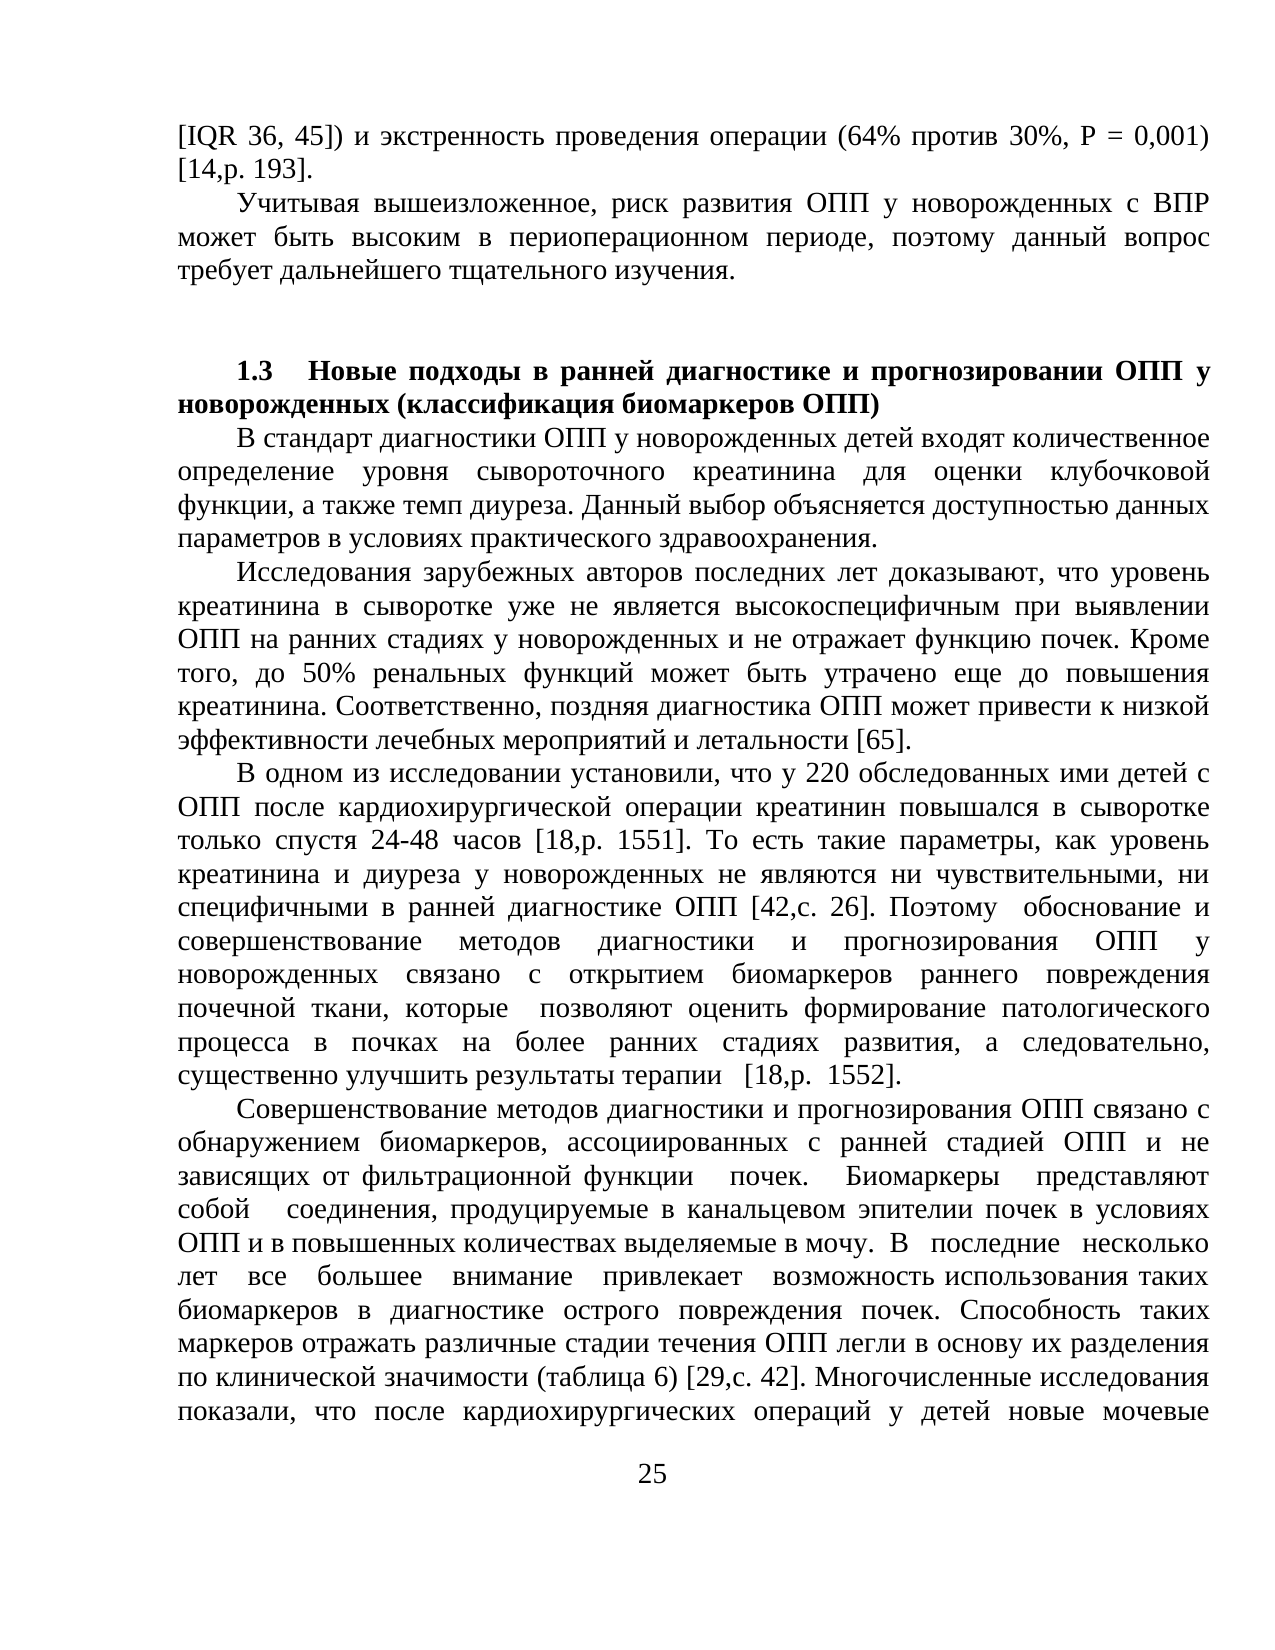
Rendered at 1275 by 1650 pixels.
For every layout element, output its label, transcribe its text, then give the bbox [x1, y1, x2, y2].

text Исследования зарубежных авторов последних лет доказывают, что уровень креатинина в сыворотке уже не является высокоспецифичным при выявлении ОПП на ранних стадиях у новорожденных и не отражает функцию почек. Кроме того, до 50% ренальных функций может быть утрачено еще до повышения креатинина. Соответственно, поздняя диагностика ОПП может привести к низкой эффективности лечебных мероприятий и летальности [65]. [177, 554, 1211, 755]
text Учитывая вышеизложенное, риск развития ОПП у новорожденных с ВПР может быть высоким в периоперационном периоде, поэтому данный вопрос требует дальнейшего тщательного изучения. [177, 185, 1211, 286]
text В стандарт диагностики ОПП у новорожденных детей входят количественное определение уровня сывороточного креатинина для оценки клубочковой функции, а также темп диуреза. Данный выбор объясняется доступностью данных параметров в условиях практического здравоохранения. [177, 420, 1211, 554]
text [177, 118, 1211, 185]
text 1.3 Новые подходы в ранней диагностике и прогнозировании ОПП у новорожденных (классификация биомаркеров ОПП) [177, 353, 1211, 420]
text В одном из исследовании установили, что у 220 обследованных ими детей с ОПП после кардиохирургической операции креатинин повышался в сыворотке только спустя 24-48 часов [18,р. 1551]. То есть такие параметры, как уровень креатинина и диуреза у новорожденных не являются ни чувствительными, ни специфичными в ранней диагностике ОПП [42,с. 26]. Поэтому обоснование и совершенствование методов диагностики и прогнозирования ОПП у новорожденных связано с открытием биомаркеров раннего повреждения почечной ткани, которые позволяют оценить формирование патологического процесса в почках на более ранних стадиях развития, а следовательно, существенно улучшить результаты терапии [18,р. 1552]. [177, 755, 1211, 1091]
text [177, 1091, 1211, 1426]
